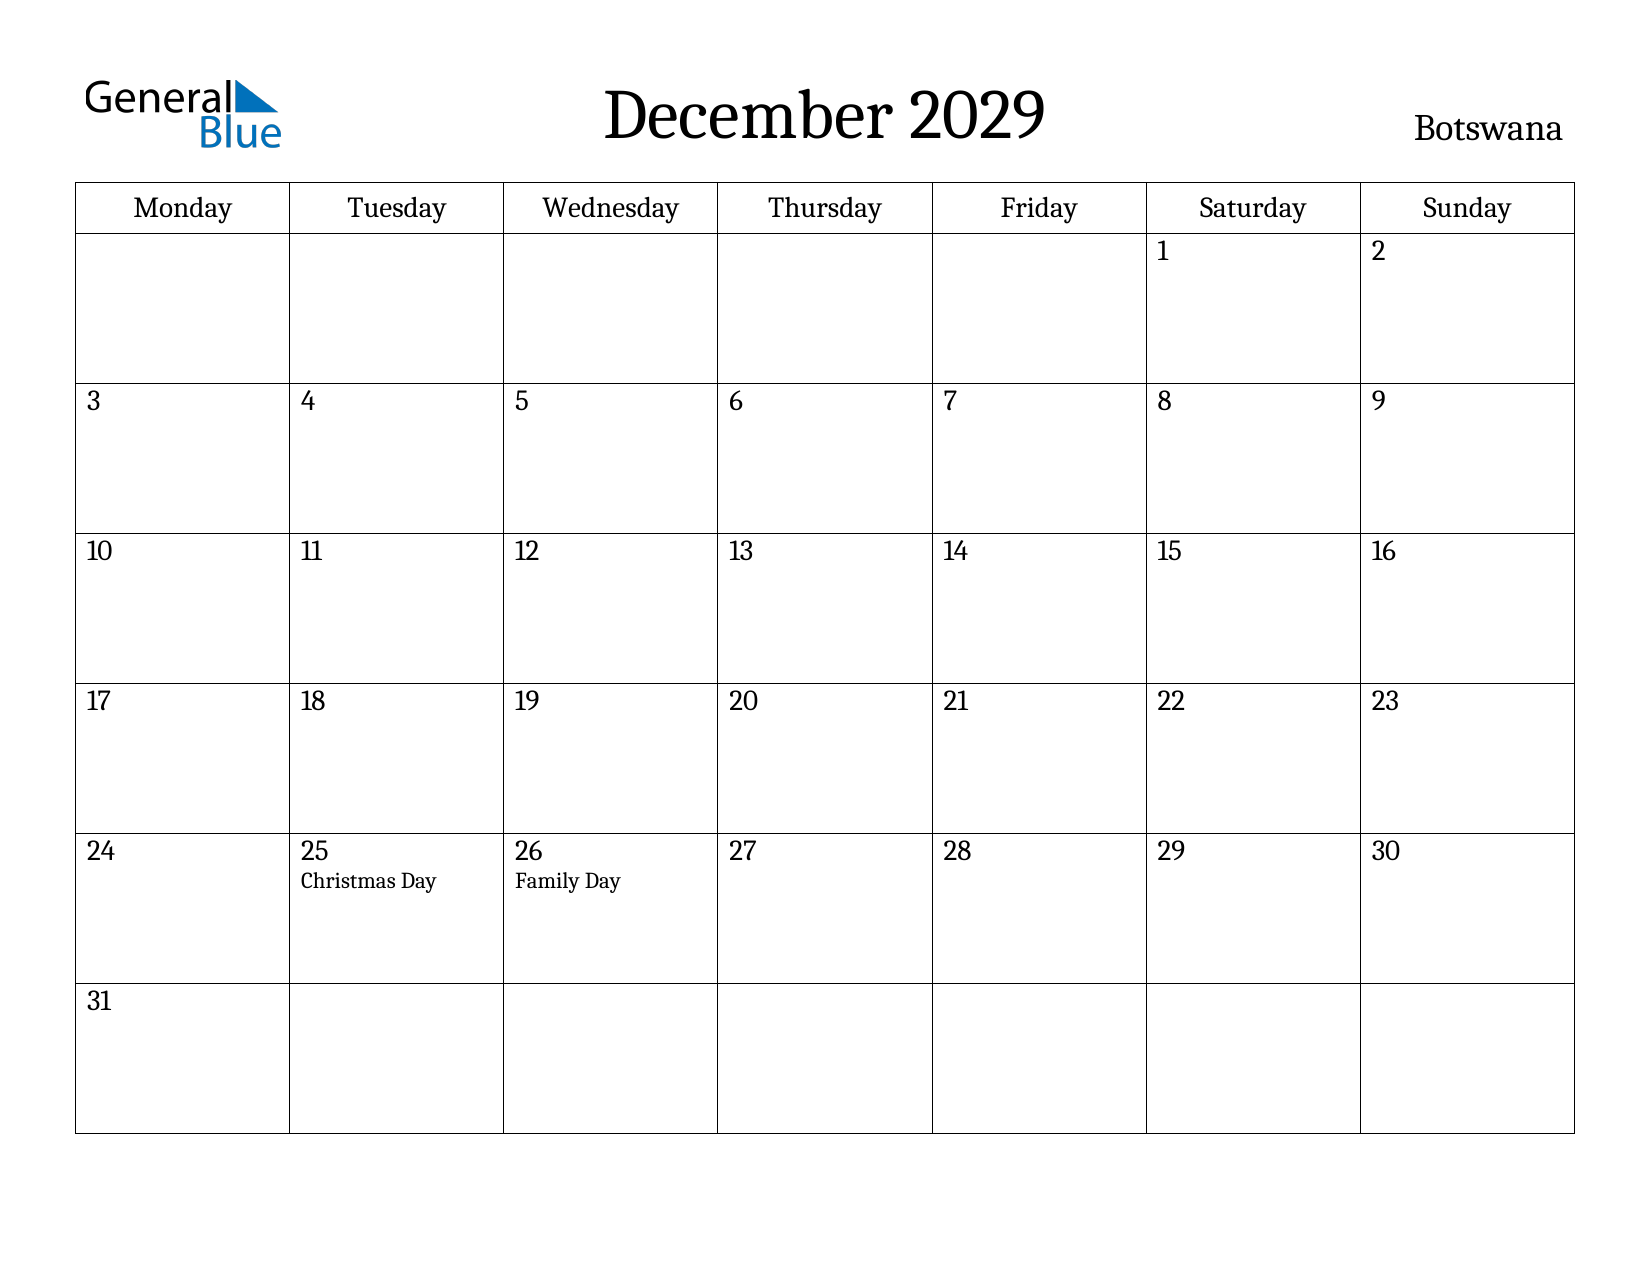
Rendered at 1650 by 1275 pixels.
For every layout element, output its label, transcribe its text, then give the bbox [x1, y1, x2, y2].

table_cell [933, 417, 1146, 533]
table_cell [76, 868, 289, 983]
table_cell [1147, 868, 1360, 983]
table_cell [718, 1018, 932, 1133]
table_cell 30 [1361, 834, 1574, 867]
table_cell 9 [1361, 384, 1574, 417]
table_cell 7 [933, 384, 1146, 417]
table_header Botswana [1146, 75, 1574, 182]
table_cell [1361, 567, 1574, 683]
table_cell [1147, 267, 1360, 383]
table_cell 12 [504, 534, 717, 567]
table_cell [933, 868, 1146, 983]
table_cell [933, 234, 1146, 267]
table_cell [1147, 984, 1360, 1017]
table_cell 27 [718, 834, 932, 867]
table_cell [1361, 417, 1574, 533]
table_cell [1147, 717, 1360, 833]
table_cell 8 [1147, 384, 1360, 417]
table_cell [76, 717, 289, 833]
table_cell [1147, 567, 1360, 683]
table_cell 4 [290, 384, 503, 417]
table_cell [718, 717, 932, 833]
table_cell [76, 1018, 289, 1133]
table_cell [504, 234, 717, 267]
table_cell 13 [718, 534, 932, 567]
table_cell [1147, 417, 1360, 533]
table_cell 11 [290, 534, 503, 567]
table_cell [933, 267, 1146, 383]
table_cell 2 [1361, 234, 1574, 267]
table_cell 24 [76, 834, 289, 867]
table_cell 31 [76, 984, 289, 1017]
table_cell [76, 417, 289, 533]
table_cell 3 [76, 384, 289, 417]
table_cell 26 [504, 834, 717, 867]
table_cell [933, 567, 1146, 683]
table_cell 14 [933, 534, 1146, 567]
table_header [76, 75, 503, 182]
table_cell [76, 234, 289, 267]
table_cell [718, 417, 932, 533]
table_cell [718, 567, 932, 683]
table_cell Wednesday [504, 183, 717, 233]
table_cell [504, 717, 717, 833]
table_cell 15 [1147, 534, 1360, 567]
table_cell 16 [1361, 534, 1574, 567]
table_cell 20 [718, 684, 932, 717]
table_cell 18 [290, 684, 503, 717]
table_cell [504, 567, 717, 683]
table_cell 17 [76, 684, 289, 717]
table_cell 25 [290, 834, 503, 867]
table_cell 5 [504, 384, 717, 417]
table_cell [76, 567, 289, 683]
table_cell Thursday [718, 183, 932, 233]
table_cell [718, 267, 932, 383]
table_cell [933, 1018, 1146, 1133]
table_cell [290, 1018, 503, 1133]
table_cell 19 [504, 684, 717, 717]
table_cell Monday [76, 183, 289, 233]
table_cell Saturday [1147, 183, 1360, 233]
table_cell Sunday [1361, 183, 1574, 233]
table_cell 21 [933, 684, 1146, 717]
table_cell [76, 267, 289, 383]
table_cell [290, 267, 503, 383]
table_cell Tuesday [290, 183, 503, 233]
table_cell [1147, 1018, 1360, 1133]
table_cell [1361, 267, 1574, 383]
table_cell [933, 984, 1146, 1017]
table_cell [1361, 1018, 1574, 1133]
table_header December 2029 [504, 75, 1146, 182]
table_cell [1361, 717, 1574, 833]
table_cell 28 [933, 834, 1146, 867]
table_cell [1361, 868, 1574, 983]
table_cell [504, 1018, 717, 1133]
table_cell 23 [1361, 684, 1574, 717]
table_cell 1 [1147, 234, 1360, 267]
table_cell [290, 234, 503, 267]
table_cell Christmas Day [290, 868, 503, 983]
table_cell [290, 567, 503, 683]
table_cell [290, 984, 503, 1017]
table_cell [290, 717, 503, 833]
picture [86, 80, 281, 148]
table_cell [504, 984, 717, 1017]
table_cell 29 [1147, 834, 1360, 867]
table_cell [504, 267, 717, 383]
table_cell [933, 717, 1146, 833]
table_cell [718, 984, 932, 1017]
table_cell 10 [76, 534, 289, 567]
table_cell [718, 234, 932, 267]
table_cell Friday [933, 183, 1146, 233]
table_cell 22 [1147, 684, 1360, 717]
table_cell [504, 417, 717, 533]
table_cell [290, 417, 503, 533]
table_cell Family Day [504, 868, 717, 983]
table_cell 6 [718, 384, 932, 417]
table_cell [1361, 984, 1574, 1017]
table_cell [718, 868, 932, 983]
